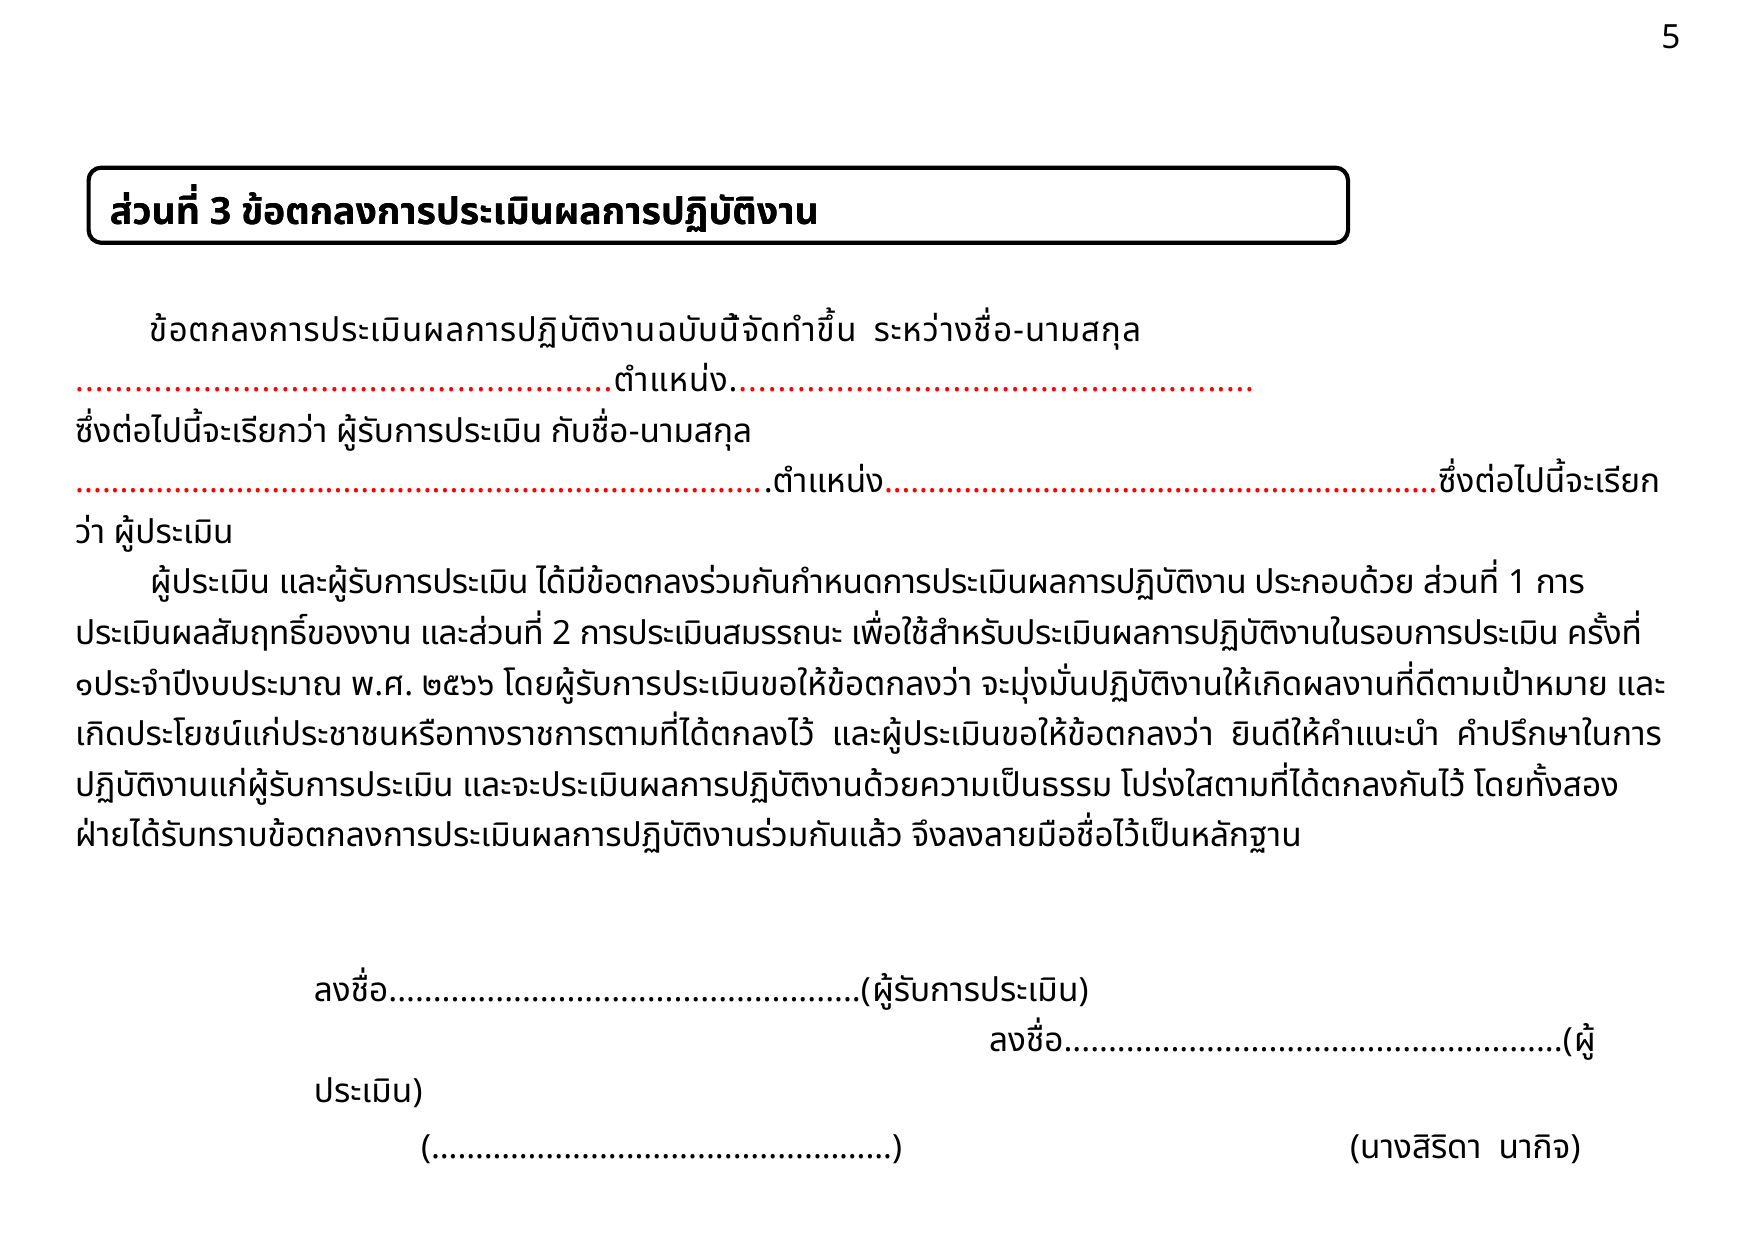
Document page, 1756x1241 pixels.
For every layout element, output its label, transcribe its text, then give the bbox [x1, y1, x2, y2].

text ลงชื่อ.....................................................(ผู้รับการประเมิน) ลงชื่อ........................................................(ผู้ประเมิน) [314, 965, 1680, 1117]
text ข้อตกลงการประเมินผลการปฏิบัติงานฉบับนี้จัดทำขึ้น ระหว่างชื่อ-นามสกุล .......................................................ตำแหน่ง...................................................... [75, 305, 1667, 407]
text ผู้ประเมิน และผู้รับการประเมิน ได้มีข้อตกลงร่วมกันกำหนดการประเมินผลการปฏิบัติงาน ประกอบด้วย ส่วนที่ 1 การประเมินผลสัมฤทธิ์ของงาน และส่วนที่ 2 การประเมินสมรรถนะ เพื่อใช้สำหรับประเมินผลการปฏิบัติงานในรอบการประเมิน ครั้งที่ ๑ประจำปีงบประมาณ พ.ศ. ๒๕๖๖ โดยผู้รับการประเมินขอให้ข้อตกลงว่า จะมุ่งมั่นปฏิบัติงานให้เกิดผลงานที่ดีตามเป้าหมาย และเกิดประโยชน์แก่ประชาชนหรือทางราชการตามที่ได้ตกลงไว้ และผู้ประเมินขอให้ข้อตกลงว่า ยินดีให้คำแนะนำ คำปรึกษาในการปฏิบัติงานแก่ผู้รับการประเมิน และจะประเมินผลการปฏิบัติงานด้วยความเป็นธรรม โปร่งใสตามที่ได้ตกลงกันไว้ โดยทั้งสองฝ่ายได้รับทราบข้อตกลงการประเมินผลการปฏิบัติงานร่วมกันแล้ว จึงลงลายมือชื่อไว้เป็นหลักฐาน [75, 558, 1668, 861]
text ซึ่งต่อไปนี้จะเรียกว่า ผู้รับการประเมิน กับชื่อ-นามสกุล ..............................................................................ตำแหน่ง………………………………………………………ซึ่งต่อไปนี้จะเรียกว่า ผู้ประเมิน [75, 407, 1668, 558]
text (…………...............................………) (นางสิริดา นากิจ) [75, 1123, 1613, 1174]
